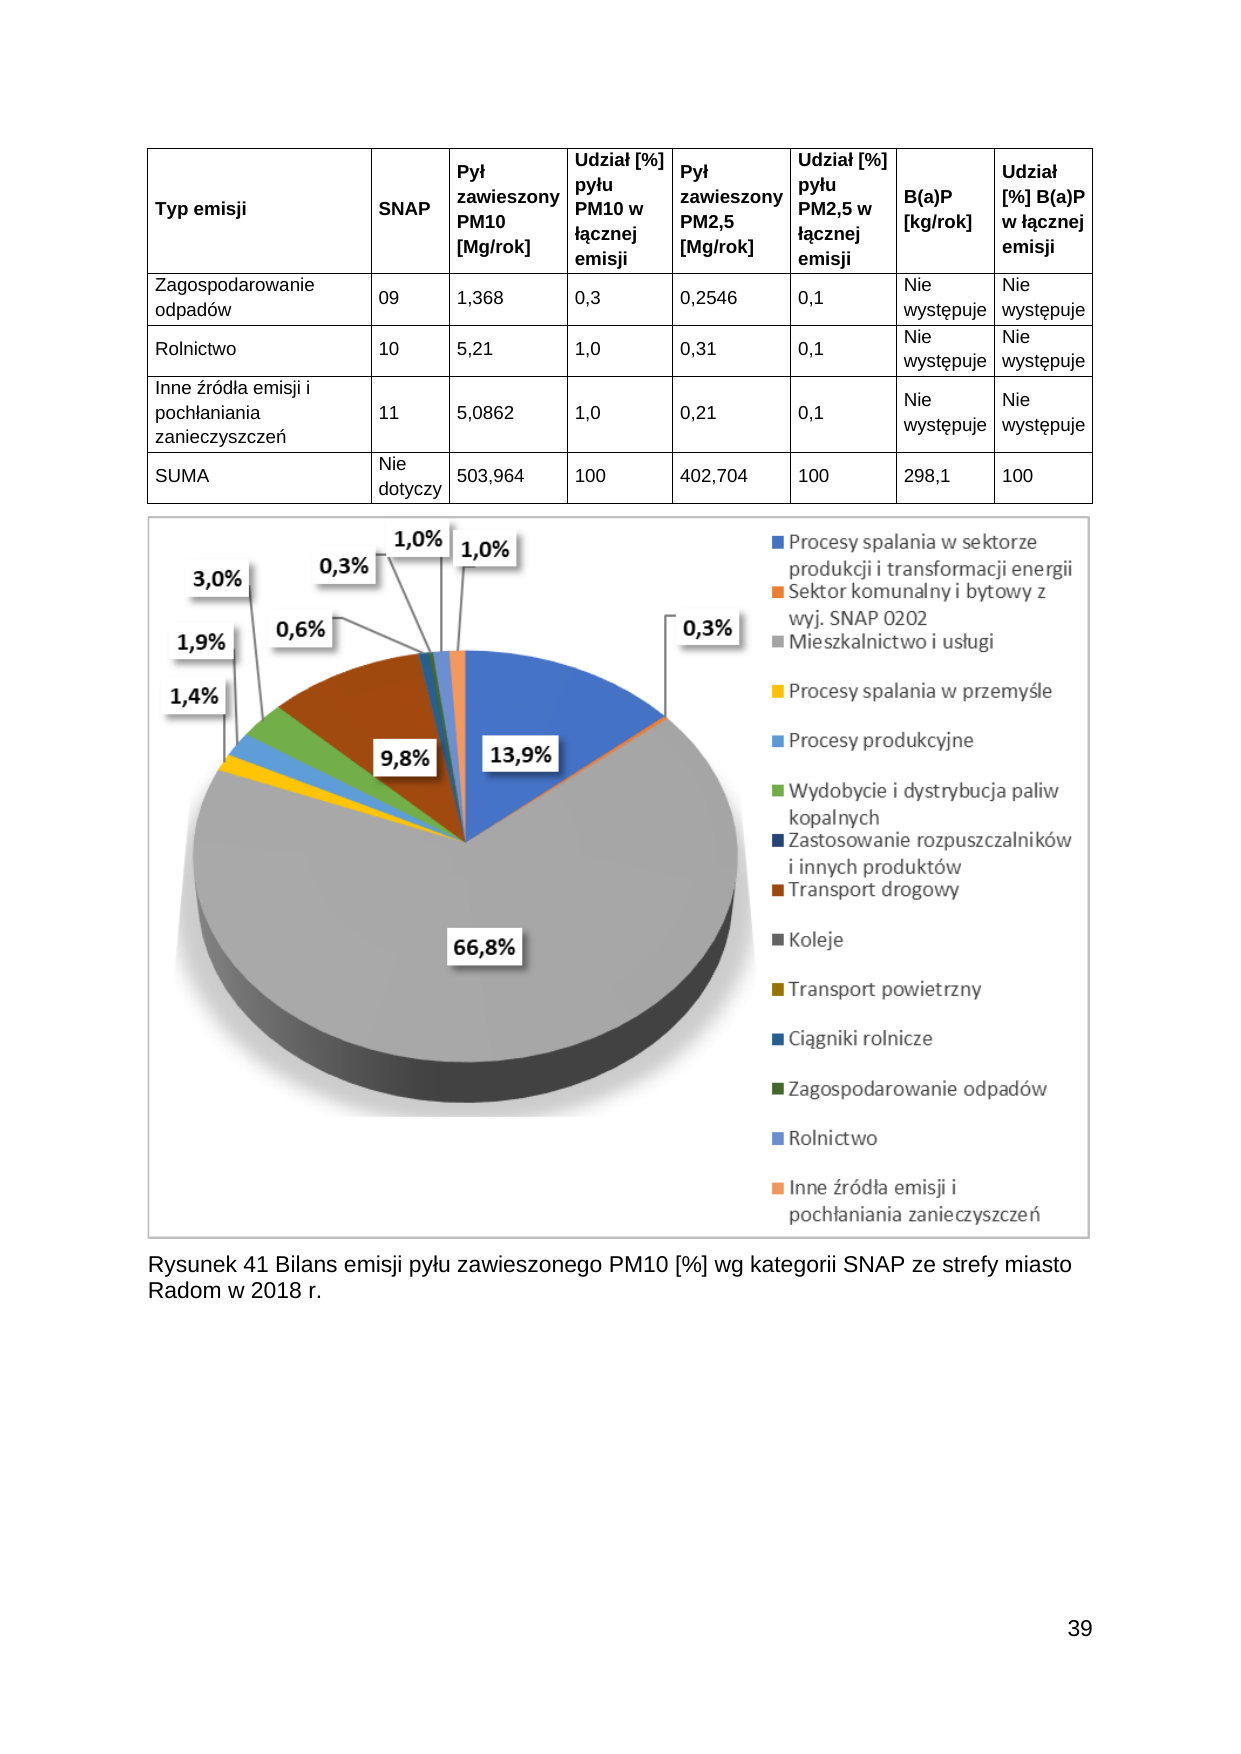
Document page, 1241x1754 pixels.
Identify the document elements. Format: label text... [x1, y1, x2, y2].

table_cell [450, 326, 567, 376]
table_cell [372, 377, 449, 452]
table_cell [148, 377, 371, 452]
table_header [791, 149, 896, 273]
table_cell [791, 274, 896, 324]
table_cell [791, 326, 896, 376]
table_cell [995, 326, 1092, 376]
text Rysunek 41 Bilans emisji pyłu zawieszonego PM10 [%] wg kategorii SNAP ze strefy miasto Radom w 2018 r. [148, 1251, 1093, 1304]
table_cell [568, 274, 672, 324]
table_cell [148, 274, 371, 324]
picture [147, 516, 1090, 1239]
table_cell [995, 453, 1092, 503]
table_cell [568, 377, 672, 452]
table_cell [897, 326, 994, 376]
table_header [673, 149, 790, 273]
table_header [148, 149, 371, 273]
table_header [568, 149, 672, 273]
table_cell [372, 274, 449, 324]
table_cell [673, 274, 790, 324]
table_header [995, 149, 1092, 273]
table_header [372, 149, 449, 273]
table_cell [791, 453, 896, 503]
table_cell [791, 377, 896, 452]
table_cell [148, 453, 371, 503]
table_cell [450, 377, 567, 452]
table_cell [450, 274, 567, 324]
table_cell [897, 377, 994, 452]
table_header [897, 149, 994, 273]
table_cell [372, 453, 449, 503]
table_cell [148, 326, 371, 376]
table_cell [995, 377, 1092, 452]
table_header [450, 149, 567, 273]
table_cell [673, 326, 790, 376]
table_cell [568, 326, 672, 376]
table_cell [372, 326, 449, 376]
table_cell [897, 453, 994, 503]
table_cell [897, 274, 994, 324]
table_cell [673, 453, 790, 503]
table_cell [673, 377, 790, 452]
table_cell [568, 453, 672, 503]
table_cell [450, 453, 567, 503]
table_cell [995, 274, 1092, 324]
